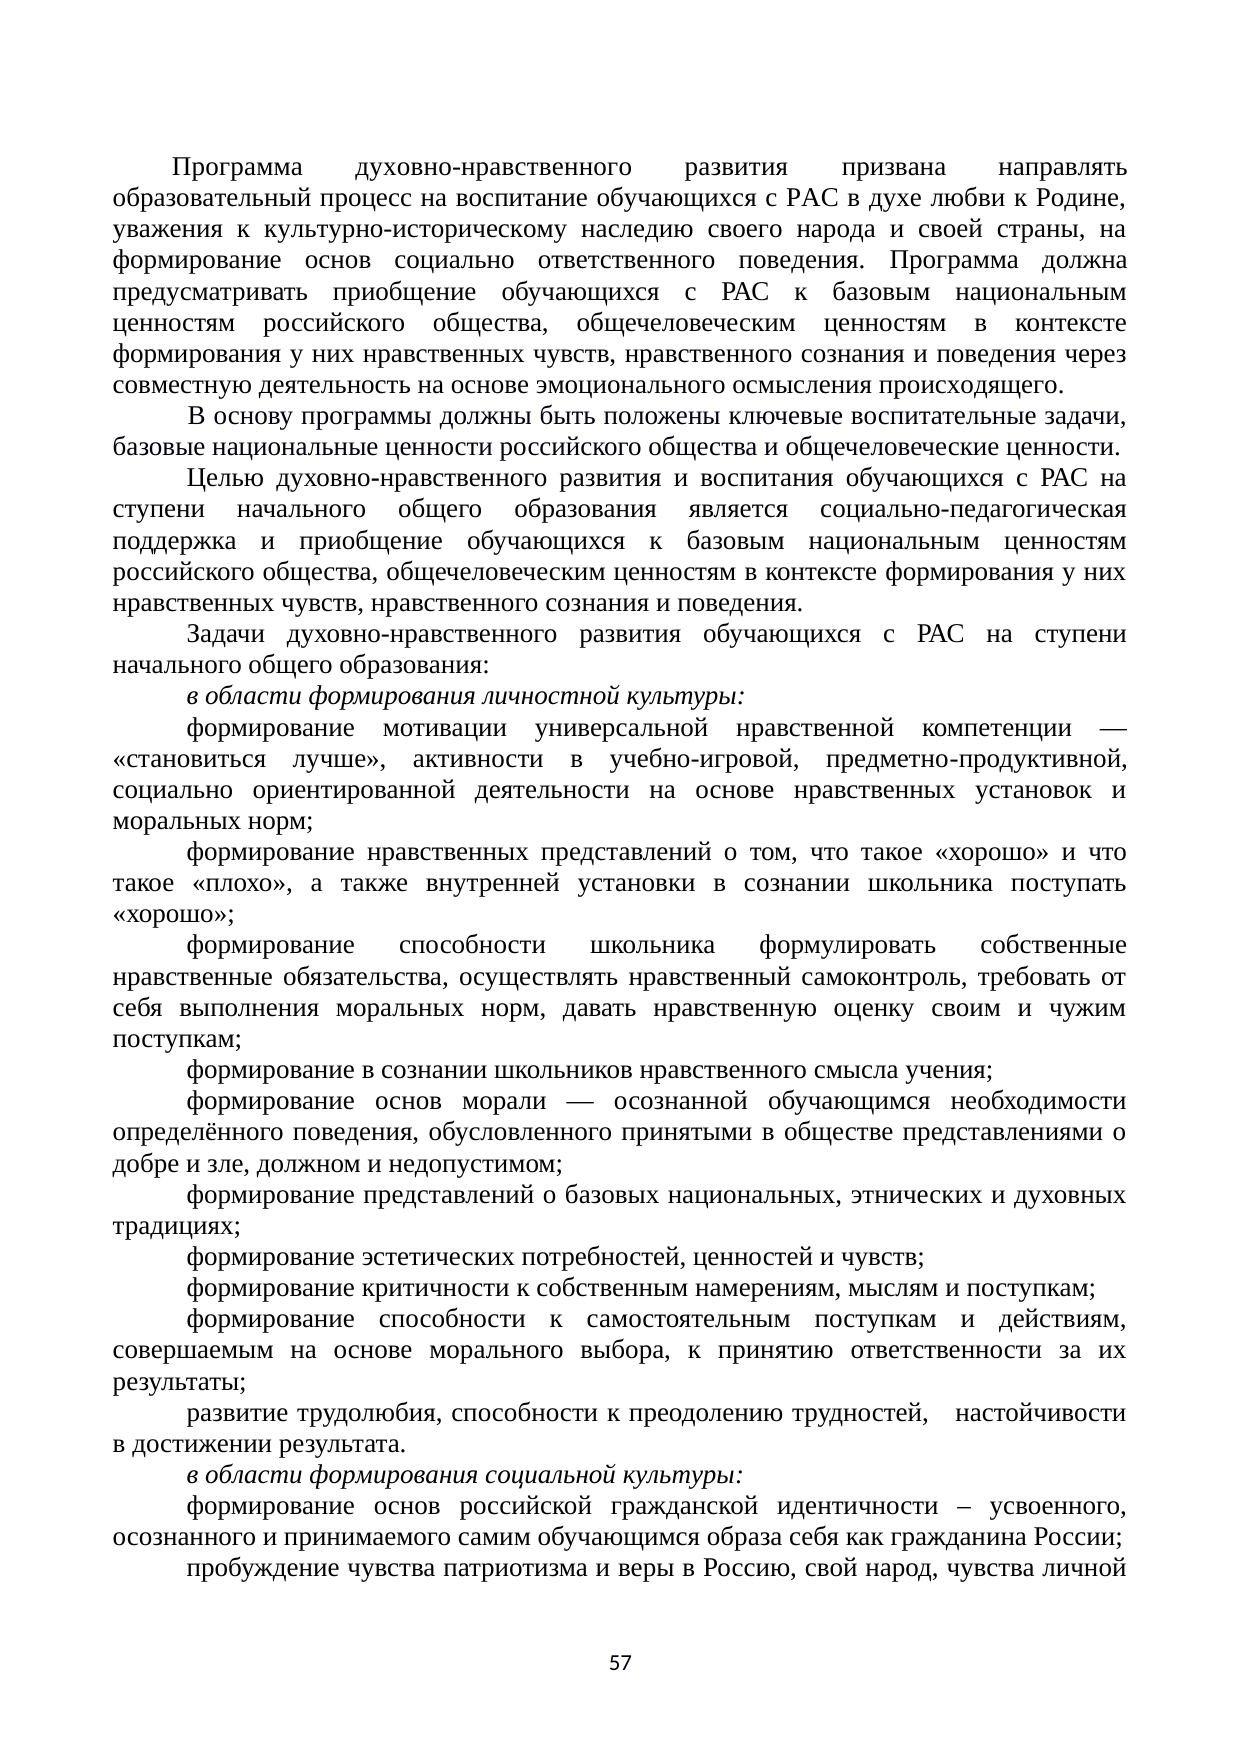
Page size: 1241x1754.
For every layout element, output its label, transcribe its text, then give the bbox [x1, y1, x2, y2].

text Целью духовно-нравственного развития и воспитания обучающихся с РАС на ступени начального общего образования является социально-педагогическая поддержка и приобщение обучающихся к базовым национальным ценностям российского общества, общечеловеческим ценностям в контексте формирования у них нравственных чувств, нравственного сознания и поведения. [112, 461, 1128, 617]
text развитие трудолюбия, способности к преодолению трудностей, настойчивости в достижении результата. [112, 1396, 1128, 1458]
text формирование эстетических потребностей, ценностей и чувств; [112, 1240, 1128, 1271]
text формирование способности к самостоятельным поступкам и действиям, совершаемым на основе морального выбора, к принятию ответственности за их результаты; [112, 1302, 1128, 1396]
text формирование критичности к собственным намерениям, мыслям и поступкам; [112, 1271, 1128, 1302]
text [112, 1552, 1128, 1583]
text формирование основ морали — осознанной обучающимся необходимости определённого поведения, обусловленного принятыми в обществе представлениями о добре и зле, должном и недопустимом; [112, 1084, 1128, 1178]
text в области формирования личностной культуры: [112, 679, 1128, 711]
text в области формирования социальной культуры: [112, 1458, 1128, 1489]
text формирование нравственных представлений о том, что такое «хорошо» и что такое «плохо», а также внутренней установки в сознании школьника поступать «хорошо»; [112, 835, 1128, 929]
text формирование представлений о базовых национальных, этнических и духовных традициях; [112, 1178, 1128, 1240]
text формирование способности школьника формулировать собственные нравственные обязательства, осуществлять нравственный самоконтроль, требовать от себя выполнения моральных норм, давать нравственную оценку своим и чужим поступкам; [112, 929, 1128, 1053]
text В основу программы должны быть положены ключевые воспитательные задачи, базовые национальные ценности российского общества и общечеловеческие ценности. [112, 399, 1128, 461]
text формирование мотивации универсальной нравственной компетенции — «становиться лучше», активности в учебно-игровой, предметно-продуктивной, социально ориентированной деятельности на основе нравственных установок и моральных норм; [112, 711, 1128, 835]
text Программа духовно-нравственного развития призвана направлять образовательный процесс на воспитание обучающихся с РАС в духе любви к Родине, уважения к культурно-историческому наследию своего народа и своей страны, на формирование основ социально ответственного поведения. Программа должна предусматривать приобщение обучающихся с РАС к базовым национальным ценностям российского общества, общечеловеческим ценностям в контексте формирования у них нравственных чувств, нравственного сознания и поведения через совместную деятельность на основе эмоционального осмысления происходящего. [112, 150, 1128, 399]
text Задачи духовно-нравственного развития обучающихся с РАС на ступени начального общего образования: [112, 617, 1128, 679]
text формирование основ российской гражданской идентичности – усвоенного, осознанного и принимаемого самим обучающимся образа себя как гражданина России; [112, 1489, 1128, 1552]
text формирование в сознании школьников нравственного смысла учения; [112, 1053, 1128, 1084]
